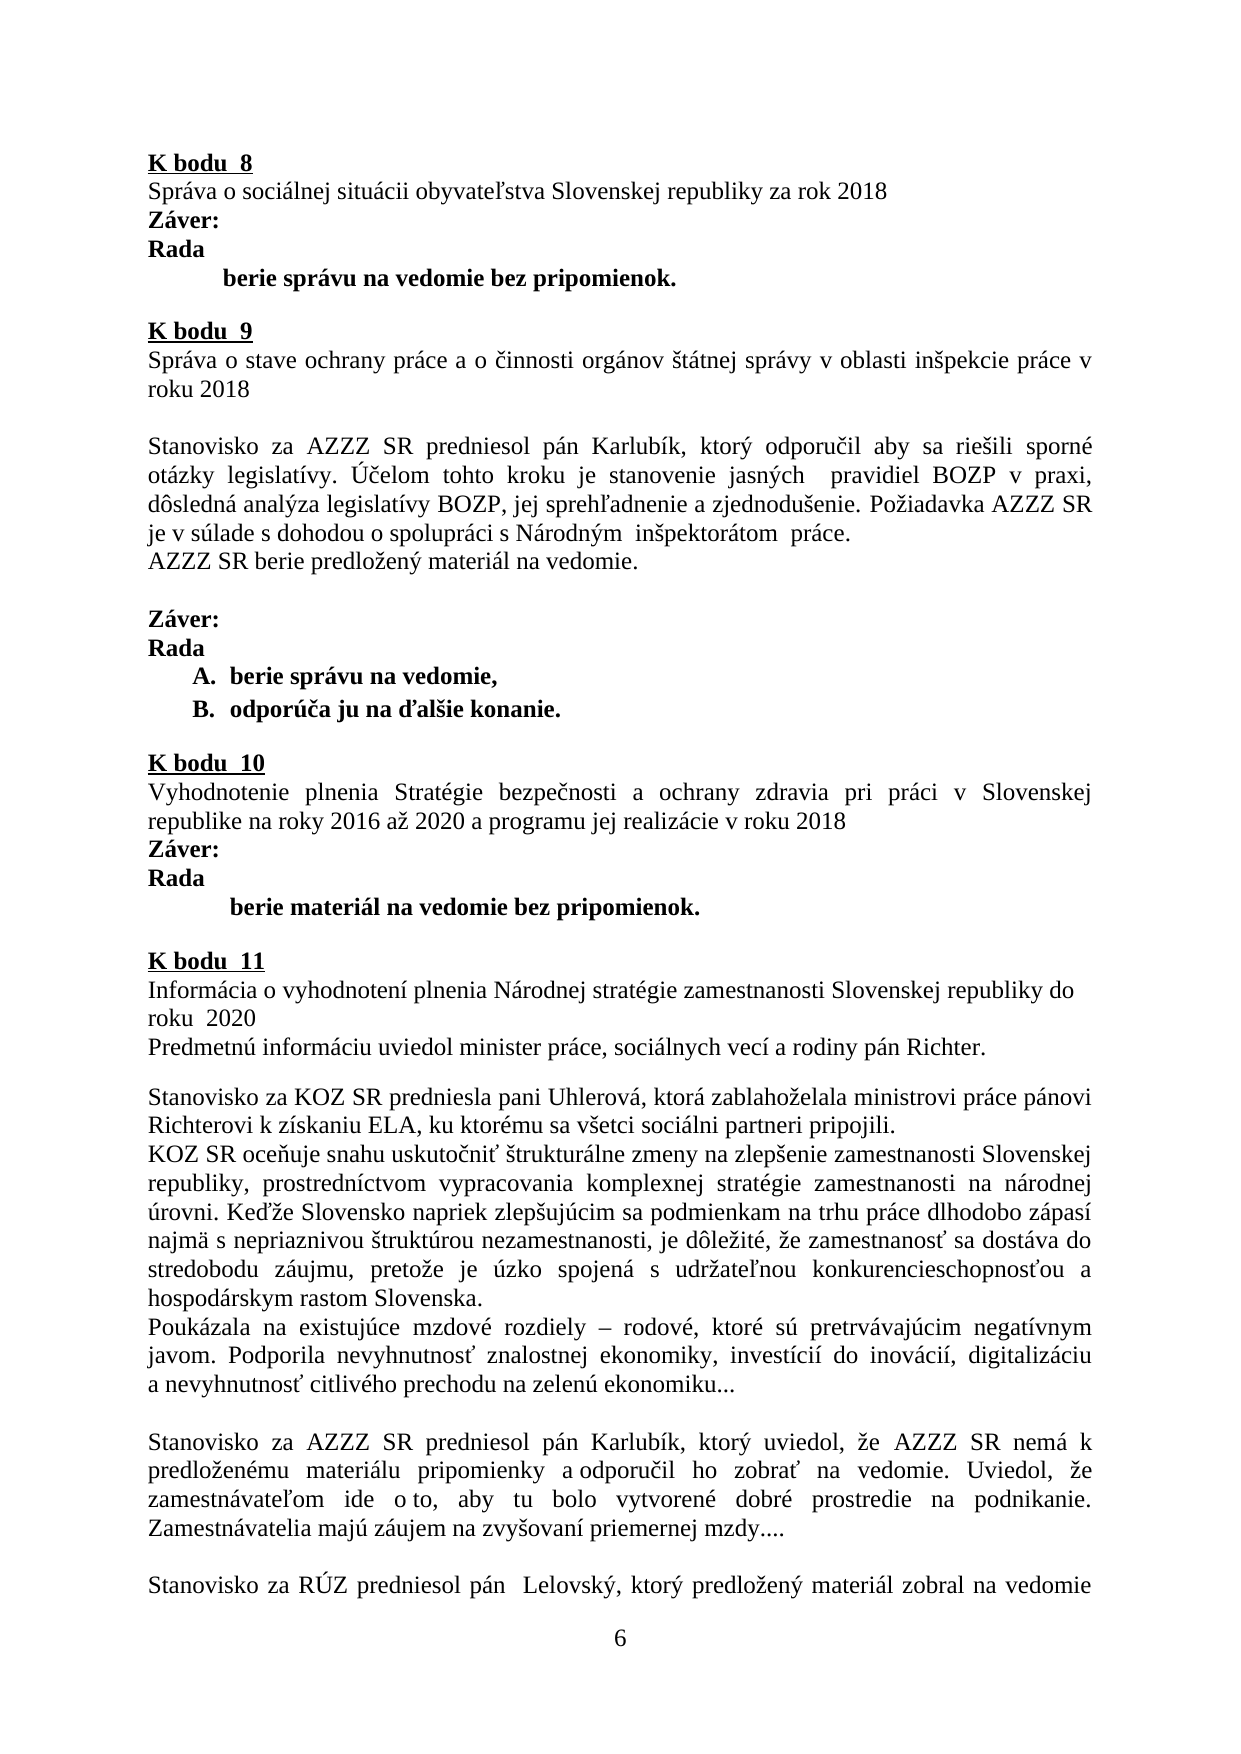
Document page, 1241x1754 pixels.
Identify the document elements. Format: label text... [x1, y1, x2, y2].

text Poukázala na existujúce mzdové rozdiely – rodové, ktoré sú pretrvávajúcim negatívnym javom. Podporila nevyhnutnosť znalostnej ekonomiky, investícií do inovácií, digitalizáciu a nevyhnutnosť citlivého prechodu na zelenú ekonomiku... [148, 1312, 1093, 1398]
text Záver: [148, 205, 1093, 234]
text Stanovisko za AZZZ SR predniesol pán Karlubík, ktorý odporučil aby sa riešili sporné otázky legislatívy. Účelom tohto kroku je stanovenie jasných pravidiel BOZP v praxi, dôsledná analýza legislatívy BOZP, jej sprehľadnenie a zjednodušenie. Požiadavka AZZZ SR je v súlade s dohodou o spolupráci s Národným inšpektorátom práce. [148, 431, 1093, 546]
text Vyhodnotenie plnenia Stratégie bezpečnosti a ochrany zdravia pri práci v Slovenskej republike na roky 2016 až 2020 a programu jej realizácie v roku 2018 [148, 777, 1093, 834]
list odporúča ju na ďalšie konanie. [192, 694, 1093, 723]
text K bodu 10 [148, 748, 1093, 777]
list berie správu na vedomie, [192, 661, 1093, 690]
text Správa o stave ochrany práce a o činnosti orgánov štátnej správy v oblasti inšpekcie práce v roku 2018 [148, 345, 1093, 403]
text Záver: [148, 834, 1093, 863]
text K bodu 11 [148, 946, 1093, 975]
text Stanovisko za AZZZ SR predniesol pán Karlubík, ktorý uviedol, že AZZZ SR nemá k predloženému materiálu pripomienky a odporučil ho zobrať na vedomie. Uviedol, že zamestnávateľom ide o to, aby tu bolo vytvorené dobré prostredie na podnikanie. Zamestnávatelia majú záujem na zvyšovaní priemernej mzdy.... [148, 1427, 1093, 1542]
text Rada [148, 234, 1093, 263]
text AZZZ SR berie predložený materiál na vedomie. [148, 546, 1093, 575]
text Rada [148, 633, 1093, 661]
text KOZ SR oceňuje snahu uskutočniť štrukturálne zmeny na zlepšenie zamestnanosti Slovenskej republiky, prostredníctvom vypracovania komplexnej stratégie zamestnanosti na národnej úrovni. Keďže Slovensko napriek zlepšujúcim sa podmienkam na trhu práce dlhodobo zápasí najmä s nepriaznivou štruktúrou nezamestnanosti, je dôležité, že zamestnanosť sa dostáva do stredobodu záujmu, pretože je úzko spojená s udržateľnou konkurencieschopnosťou a hospodárskym rastom Slovenska. [148, 1139, 1093, 1312]
text Rada [148, 863, 1093, 892]
list berie materiál na vedomie bez pripomienok. [229, 892, 1093, 921]
list berie správu na vedomie bez pripomienok. [223, 263, 1093, 291]
text K bodu 8 [148, 148, 1093, 176]
text Informácia o vyhodnotení plnenia Národnej stratégie zamestnanosti Slovenskej republiky do roku 2020 Predmetnú informáciu uviedol minister práce, sociálnych vecí a rodiny pán Richter. [148, 975, 1093, 1061]
text K bodu 9 [148, 316, 1093, 345]
text Záver: [148, 604, 1093, 633]
text Stanovisko za KOZ SR predniesla pani Uhlerová, ktorá zablahoželala ministrovi práce pánovi Richterovi k získaniu ELA, ku ktorému sa všetci sociálni partneri pripojili. [148, 1082, 1093, 1139]
text Správa o sociálnej situácii obyvateľstva Slovenskej republiky za rok 2018 [148, 176, 1093, 205]
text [148, 1571, 1093, 1599]
